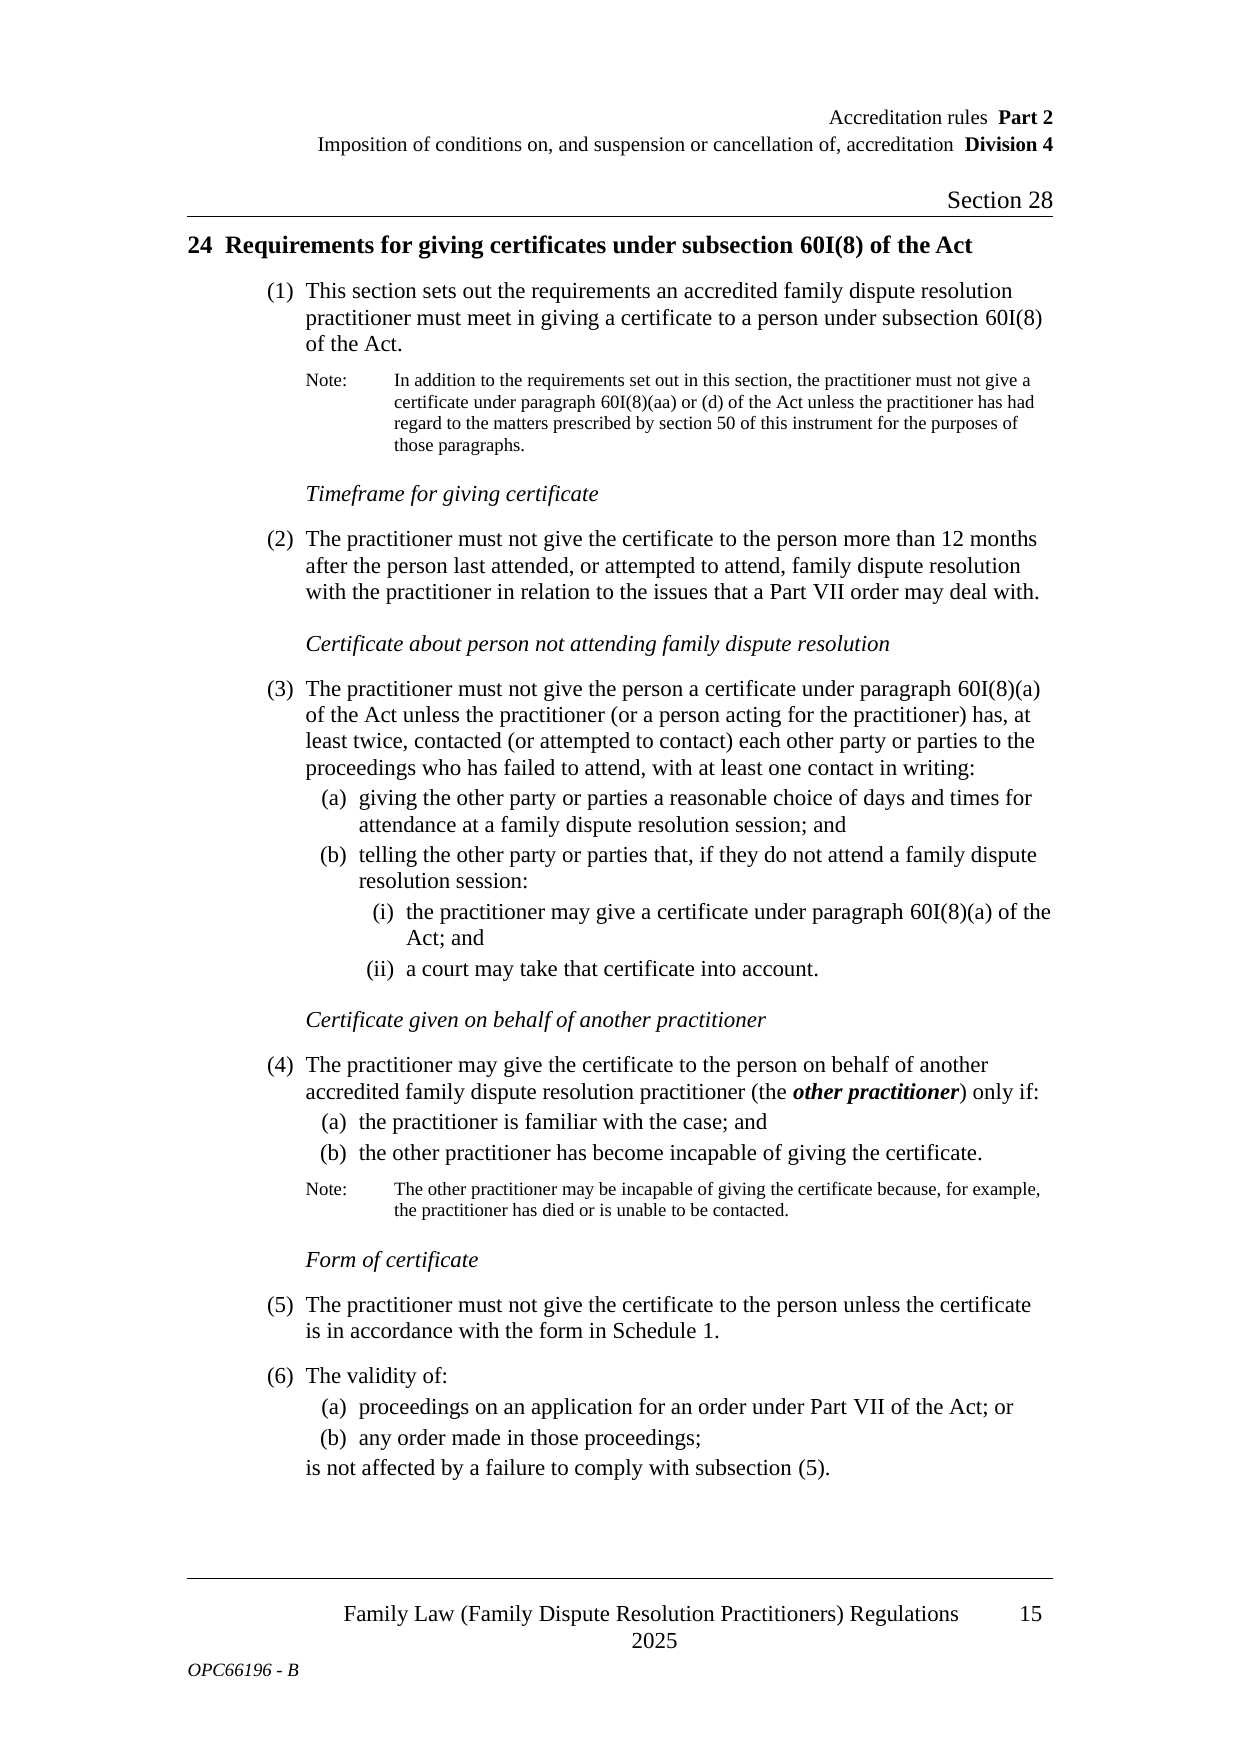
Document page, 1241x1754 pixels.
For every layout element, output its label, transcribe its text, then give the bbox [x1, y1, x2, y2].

text 24 Requirements for giving certificates under subsection 60I(8) of the Act [187, 230, 1053, 259]
text Certificate about person not attending family dispute resolution [305, 629, 1053, 656]
text (a) the practitioner is familiar with the case; and [187, 1108, 1053, 1134]
text Form of certificate [305, 1246, 1053, 1272]
text (ii) a court may take that certificate into account. [187, 955, 1053, 981]
text Timeframe for giving certificate [305, 480, 1053, 507]
text Certificate given on behalf of another practitioner [305, 1006, 1053, 1033]
text (5) The practitioner must not give the certificate to the person unless the certificate is in accordance with the form in Schedule 1. [187, 1291, 1053, 1344]
text is not affected by a failure to comply with subsection (5). [305, 1454, 1053, 1480]
text (i) the practitioner may give a certificate under paragraph 60I(8)(a) of the Act; and [187, 898, 1053, 951]
text Note: The other practitioner may be incapable of giving the certificate because, for example, the practitioner has died or is unable to be contacted. [305, 1178, 1053, 1221]
text Note: In addition to the requirements set out in this section, the practitioner must not give a certificate under paragraph 60I(8)(aa) or (d) of the Act unless the practitioner has had regard to the matters prescribed by section 50 of this instrument for the purposes of those paragraphs. [305, 369, 1053, 455]
text (b) telling the other party or parties that, if they do not attend a family dispute resolution session: [187, 841, 1053, 894]
text (4) The practitioner may give the certificate to the person on behalf of another accredited family dispute resolution practitioner (the other practitioner) only if: [187, 1051, 1053, 1104]
text (3) The practitioner must not give the person a certificate under paragraph 60I(8)(a) of the Act unless the practitioner (or a person acting for the practitioner) has, at least twice, contacted (or attempted to contact) each other party or parties to the proceedings who has failed to attend, with at least one contact in writing: [187, 675, 1053, 780]
text (a) proceedings on an application for an order under Part VII of the Act; or [187, 1393, 1053, 1419]
text (1) This section sets out the requirements an accredited family dispute resolution practitioner must meet in giving a certificate to a person under subsection 60I(8) of the Act. [187, 277, 1053, 356]
text (a) giving the other party or parties a reasonable choice of days and times for attendance at a family dispute resolution session; and [187, 784, 1053, 837]
text (b) the other practitioner has become incapable of giving the certificate. [187, 1139, 1053, 1165]
text (2) The practitioner must not give the certificate to the person more than 12 months after the person last attended, or attempted to attend, family dispute resolution with the practitioner in relation to the issues that a Part VII order may deal with. [187, 526, 1053, 604]
text (6) The validity of: [187, 1362, 1053, 1389]
text (b) any order made in those proceedings; [187, 1423, 1053, 1450]
